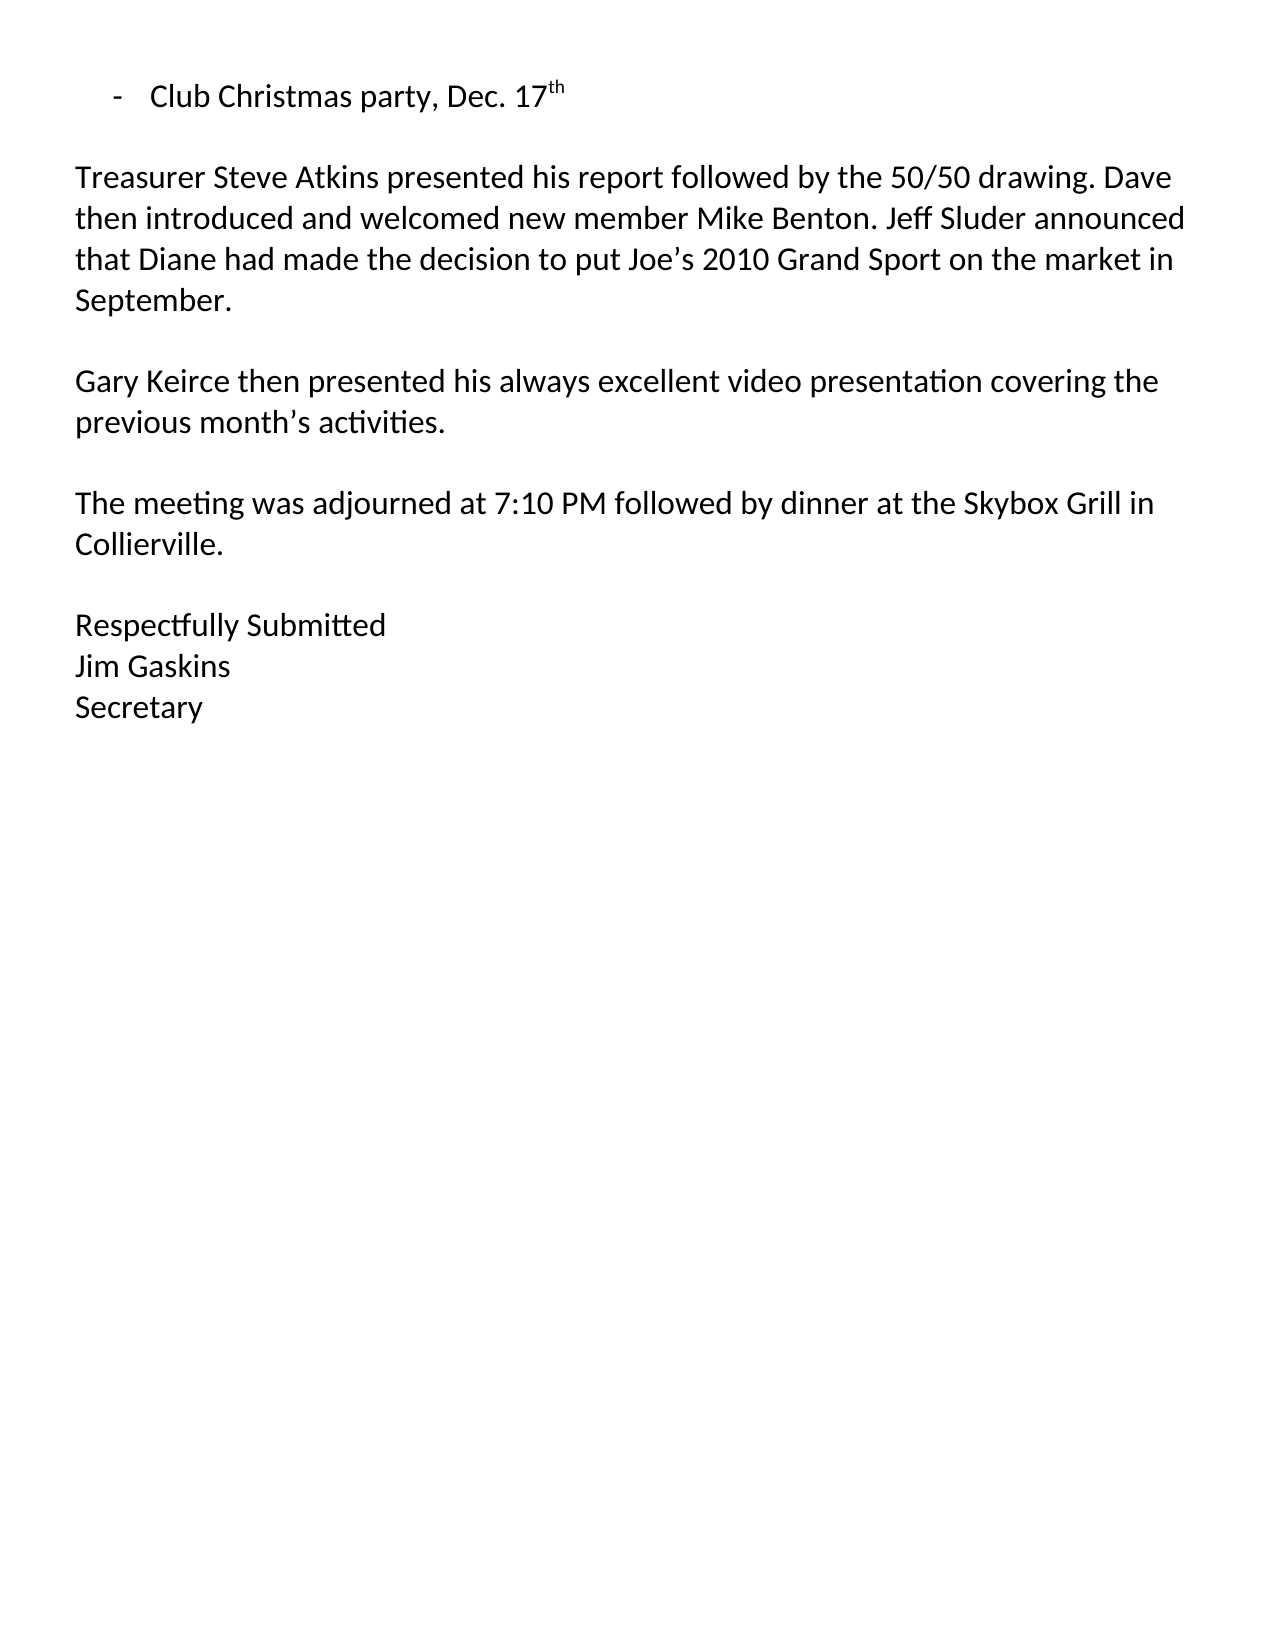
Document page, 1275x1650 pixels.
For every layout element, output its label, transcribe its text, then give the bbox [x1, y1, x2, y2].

text Secretary [75, 686, 1200, 727]
list Club Christmas party, Dec. 17th [112, 75, 1200, 116]
text Jim Gaskins [75, 645, 1200, 686]
text Respectfully Submitted [75, 604, 1200, 645]
text Gary Keirce then presented his always excellent video presentation covering the previous month’s activities. [75, 360, 1200, 442]
text The meeting was adjourned at 7:10 PM followed by dinner at the Skybox Grill in Collierville. [75, 482, 1200, 564]
text Treasurer Steve Atkins presented his report followed by the 50/50 drawing. Dave then introduced and welcomed new member Mike Benton. Jeff Sluder announced that Diane had made the decision to put Joe’s 2010 Grand Sport on the market in September. [75, 156, 1200, 319]
